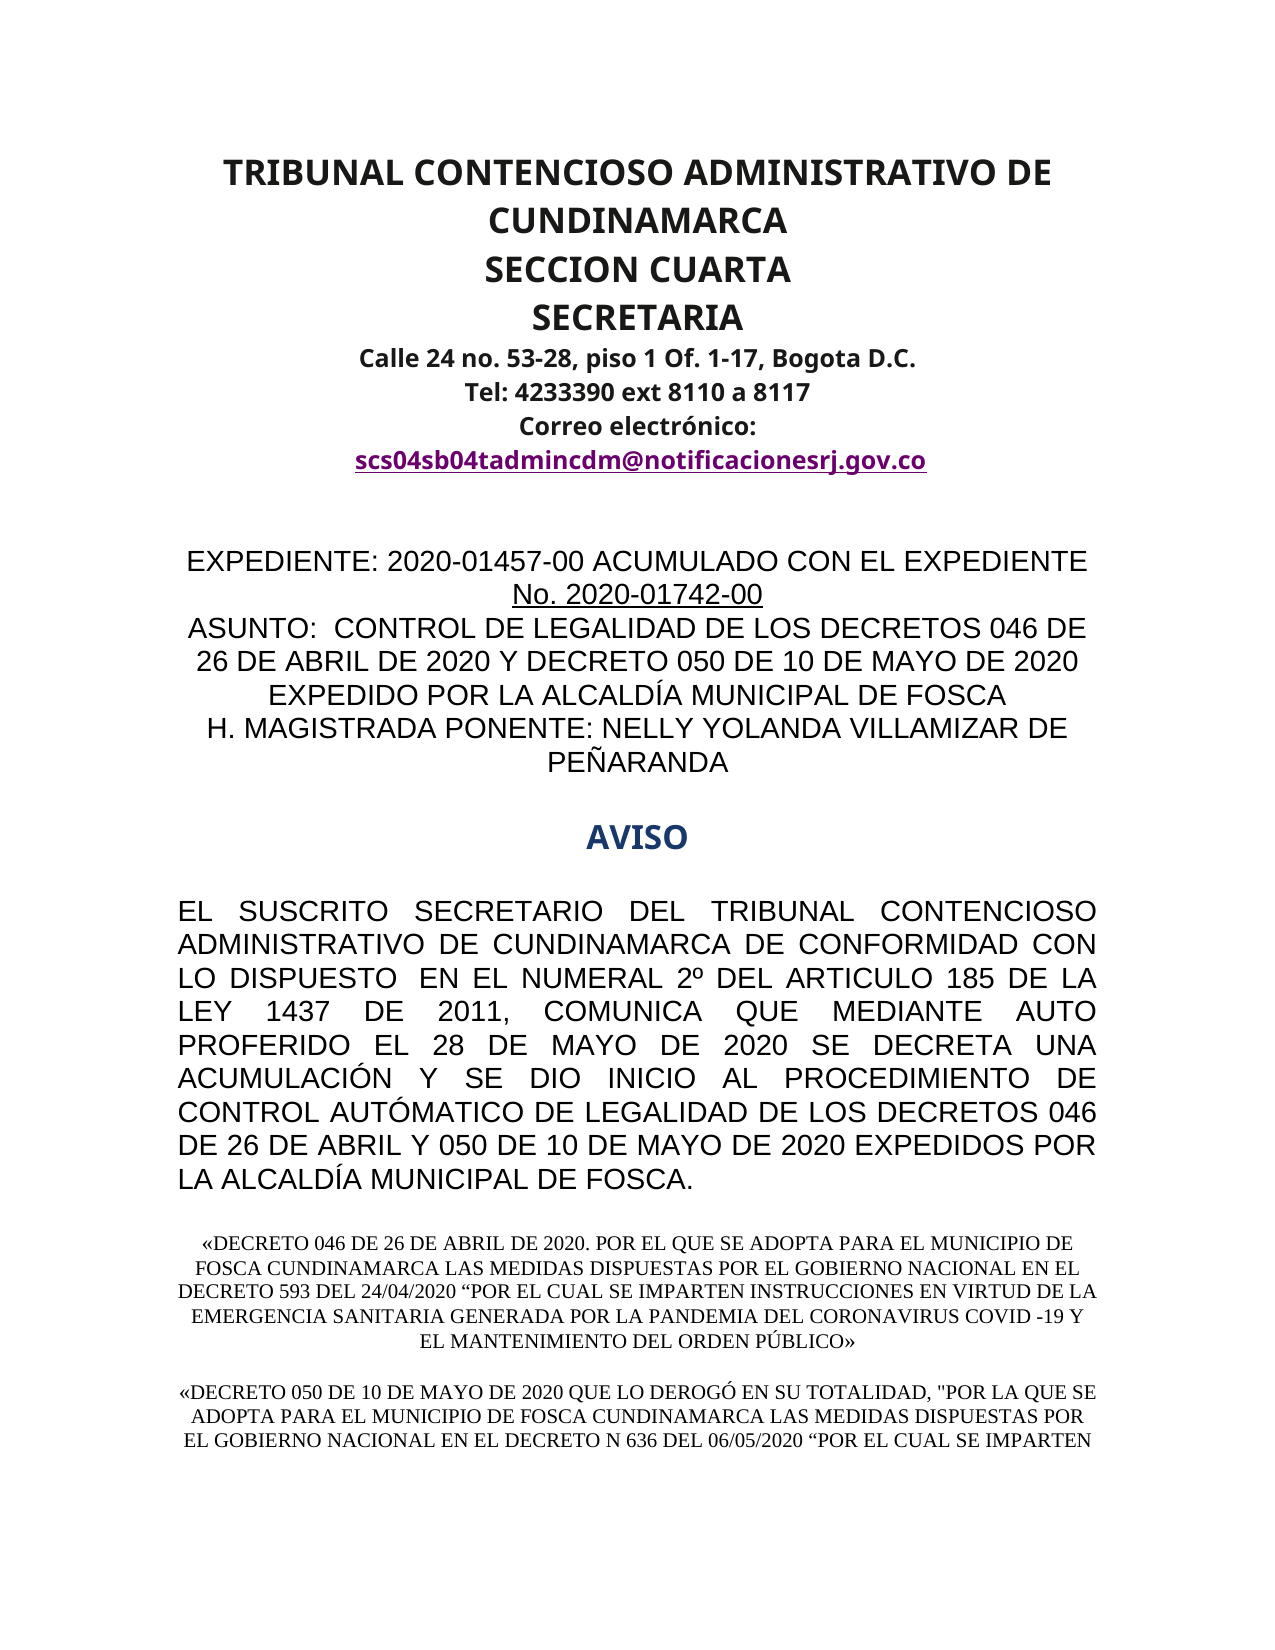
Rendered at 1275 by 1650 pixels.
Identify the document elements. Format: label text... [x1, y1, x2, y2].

text H. MAGISTRADA PONENTE: NELLY YOLANDA VILLAMIZAR DE PEÑARANDA [177, 712, 1098, 779]
text ASUNTO: CONTROL DE LEGALIDAD DE LOS DECRETOS 046 DE 26 DE ABRIL DE 2020 Y DECRETO 050 DE 10 DE MAYO DE 2020 EXPEDIDO POR LA ALCALDÍA MUNICIPAL DE FOSCA [177, 611, 1098, 712]
text EXPEDIENTE: 2020-01457-00 ACUMULADO CON EL EXPEDIENTE No. 2020-01742-00 [177, 544, 1098, 611]
text TRIBUNAL CONTENCIOSO ADMINISTRATIVO DE CUNDINAMARCA [177, 148, 1098, 244]
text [177, 1378, 1098, 1452]
text «DECRETO 046 DE 26 DE ABRIL DE 2020. POR EL QUE SE ADOPTA PARA EL MUNICIPIO DE FOSCA CUNDINAMARCA LAS MEDIDAS DISPUESTAS POR EL GOBIERNO NACIONAL EN EL DECRETO 593 DEL 24/04/2020 “POR EL CUAL SE IMPARTEN INSTRUCCIONES EN VIRTUD DE LA EMERGENCIA SANITARIA GENERADA POR LA PANDEMIA DEL CORONAVIRUS COVID -19 Y EL MANTENIMIENTO DEL ORDEN PÚBLICO» [177, 1229, 1098, 1354]
text Correo electrónico: [177, 409, 1098, 443]
text Calle 24 no. 53-28, piso 1 Of. 1-17, Bogota D.C. [177, 341, 1098, 374]
text SECRETARIA [177, 292, 1098, 341]
text SECCION CUARTA [177, 244, 1098, 292]
text EL SUSCRITO SECRETARIO DEL TRIBUNAL CONTENCIOSO ADMINISTRATIVO DE CUNDINAMARCA DE CONFORMIDAD CON LO DISPUESTO EN EL NUMERAL 2º DEL ARTICULO 185 DE LA LEY 1437 DE 2011, COMUNICA QUE MEDIANTE AUTO PROFERIDO EL 28 DE MAYO DE 2020 SE DECRETA UNA ACUMULACIÓN Y SE DIO INICIO AL PROCEDIMIENTO DE CONTROL AUTÓMATICO DE LEGALIDAD DE LOS DECRETOS 046 DE 26 DE ABRIL Y 050 DE 10 DE MAYO DE 2020 EXPEDIDOS POR LA ALCALDÍA MUNICIPAL DE FOSCA. [177, 894, 1098, 1196]
text AVISO [177, 813, 1098, 859]
text Tel: 4233390 ext 8110 a 8117 [177, 374, 1098, 409]
text scs04sb04tadmincdm@notificacionesrj.gov.co [177, 443, 1098, 477]
